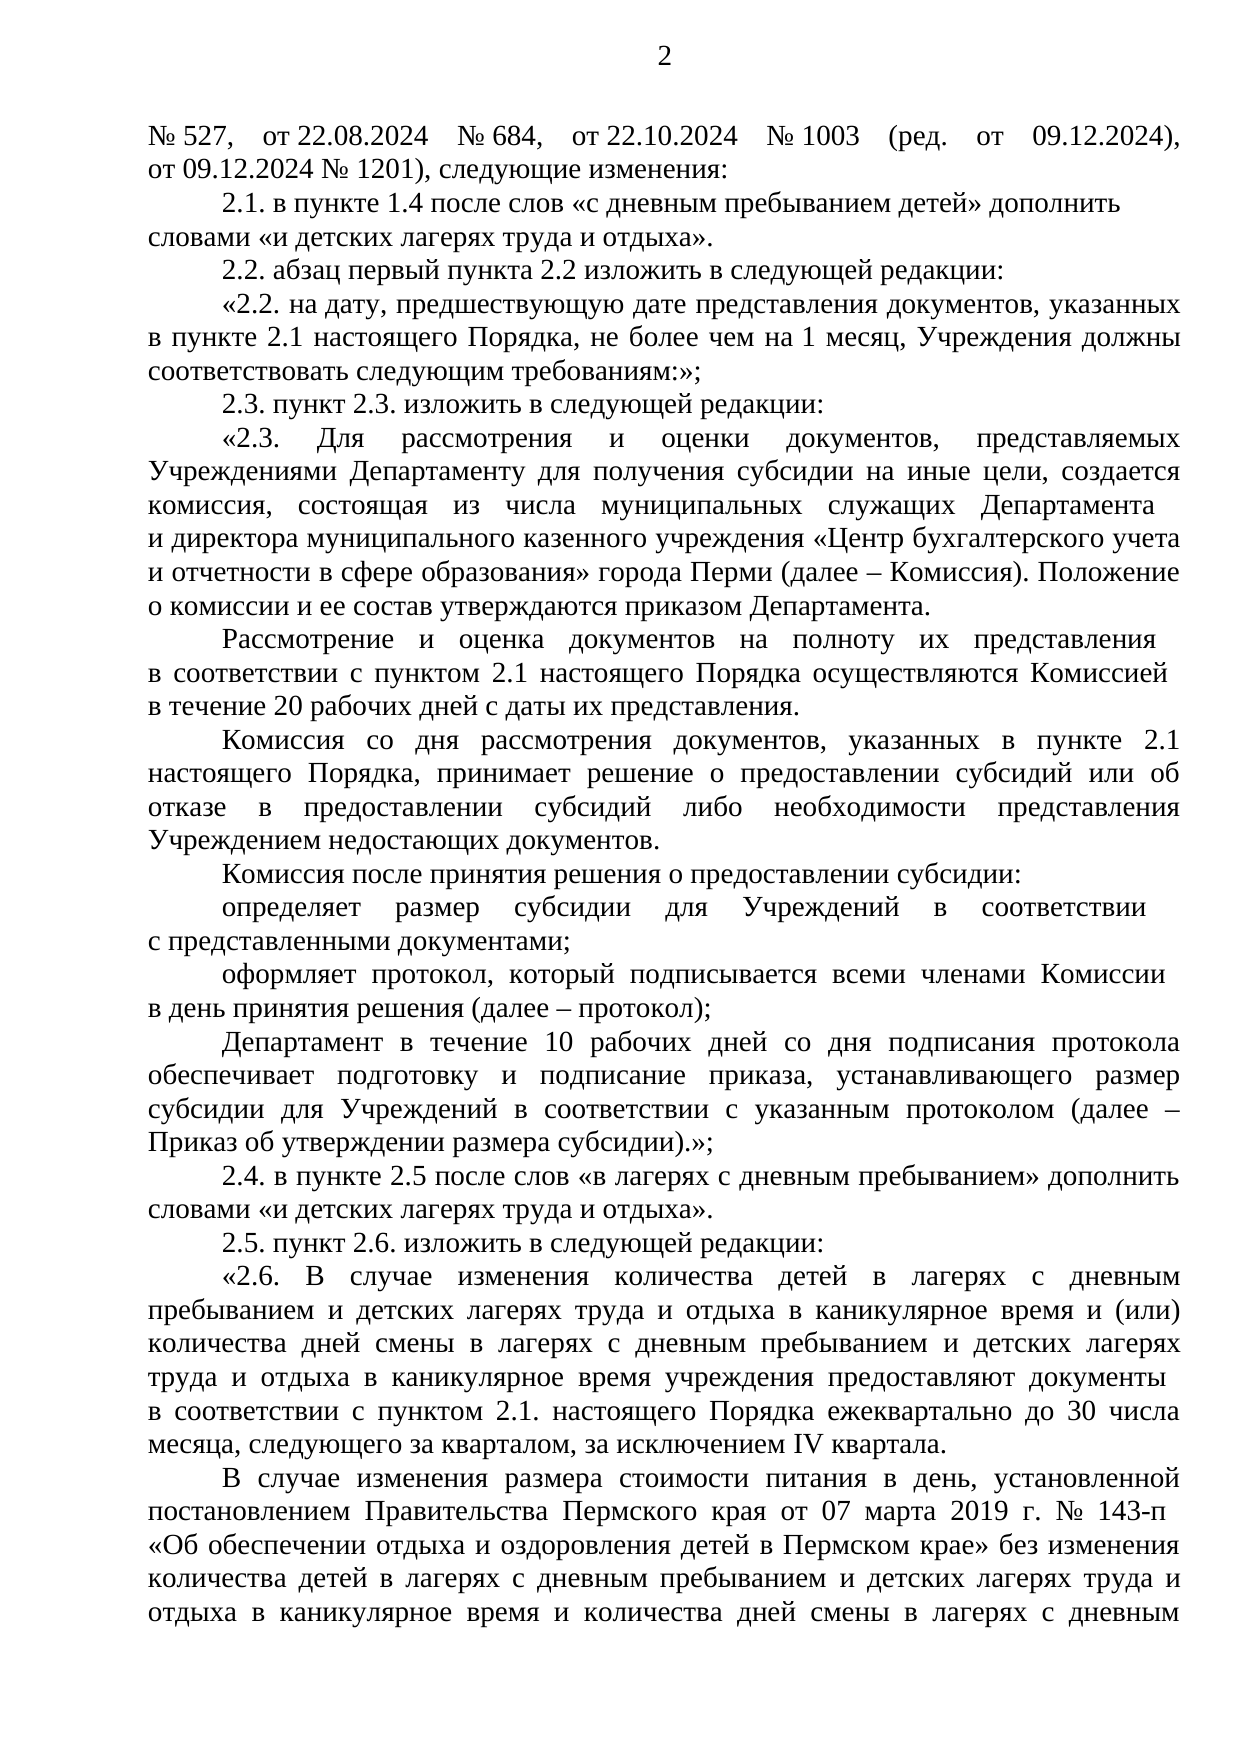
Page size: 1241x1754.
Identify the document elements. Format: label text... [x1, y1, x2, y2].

text 2.5. пункт 2.6. изложить в следующей редакции: [148, 1225, 1181, 1258]
text 2.2. абзац первый пункта 2.2 изложить в следующей редакции: [148, 252, 1181, 286]
text оформляет протокол, который подписывается всеми членами Комиссии в день принятия решения (далее – протокол); [148, 957, 1181, 1024]
text 2.4. в пункте 2.5 после слов «в лагерях с дневным пребыванием» дополнить словами «и детских лагерях труда и отдыха». [148, 1158, 1181, 1225]
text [148, 118, 1181, 185]
text Департамент в течение 10 рабочих дней со дня подписания протокола обеспечивает подготовку и подписание приказа, устанавливающего размер субсидии для Учреждений в соответствии с указанным протоколом (далее – Приказ об утверждении размера субсидии).»; [148, 1024, 1181, 1158]
text «2.3. Для рассмотрения и оценки документов, представляемых Учреждениями Департаменту для получения субсидии на иные цели, создается комиссия, состоящая из числа муниципальных служащих Департамента и директора муниципального казенного учреждения «Центр бухгалтерского учета и отчетности в сфере образования» города Перми (далее – Комиссия). Положение о комиссии и ее состав утверждаются приказом Департамента. [148, 420, 1181, 621]
text 2.1. в пункте 1.4 после слов «с дневным пребыванием детей» дополнить словами «и детских лагерях труда и отдыха». [148, 185, 1181, 252]
text «2.2. на дату, предшествующую дате представления документов, указанных в пункте 2.1 настоящего Порядка, не более чем на 1 месяц, Учреждения должны соответствовать следующим требованиям:»; [148, 286, 1181, 386]
text 2.3. пункт 2.3. изложить в следующей редакции: [148, 386, 1181, 420]
text «2.6. В случае изменения количества детей в лагерях с дневным пребыванием и детских лагерях труда и отдыха в каникулярное время и (или) количества дней смены в лагерях с дневным пребыванием и детских лагерях труда и отдыха в каникулярное время учреждения предоставляют документы в соответствии с пунктом 2.1. настоящего Порядка ежеквартально до 30 числа месяца, следующего за кварталом, за исключением IV квартала. [148, 1258, 1181, 1460]
text Комиссия после принятия решения о предоставлении субсидии: [148, 856, 1181, 889]
text Комиссия со дня рассмотрения документов, указанных в пункте 2.1 настоящего Порядка, принимает решение о предоставлении субсидий или об отказе в предоставлении субсидий либо необходимости представления Учреждением недостающих документов. [148, 722, 1181, 856]
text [148, 1460, 1181, 1627]
text определяет размер субсидии для Учреждений в соответствии с представленными документами; [148, 889, 1181, 957]
text Рассмотрение и оценка документов на полноту их представления в соответствии с пунктом 2.1 настоящего Порядка осуществляются Комиссией в течение 20 рабочих дней с даты их представления. [148, 621, 1181, 722]
